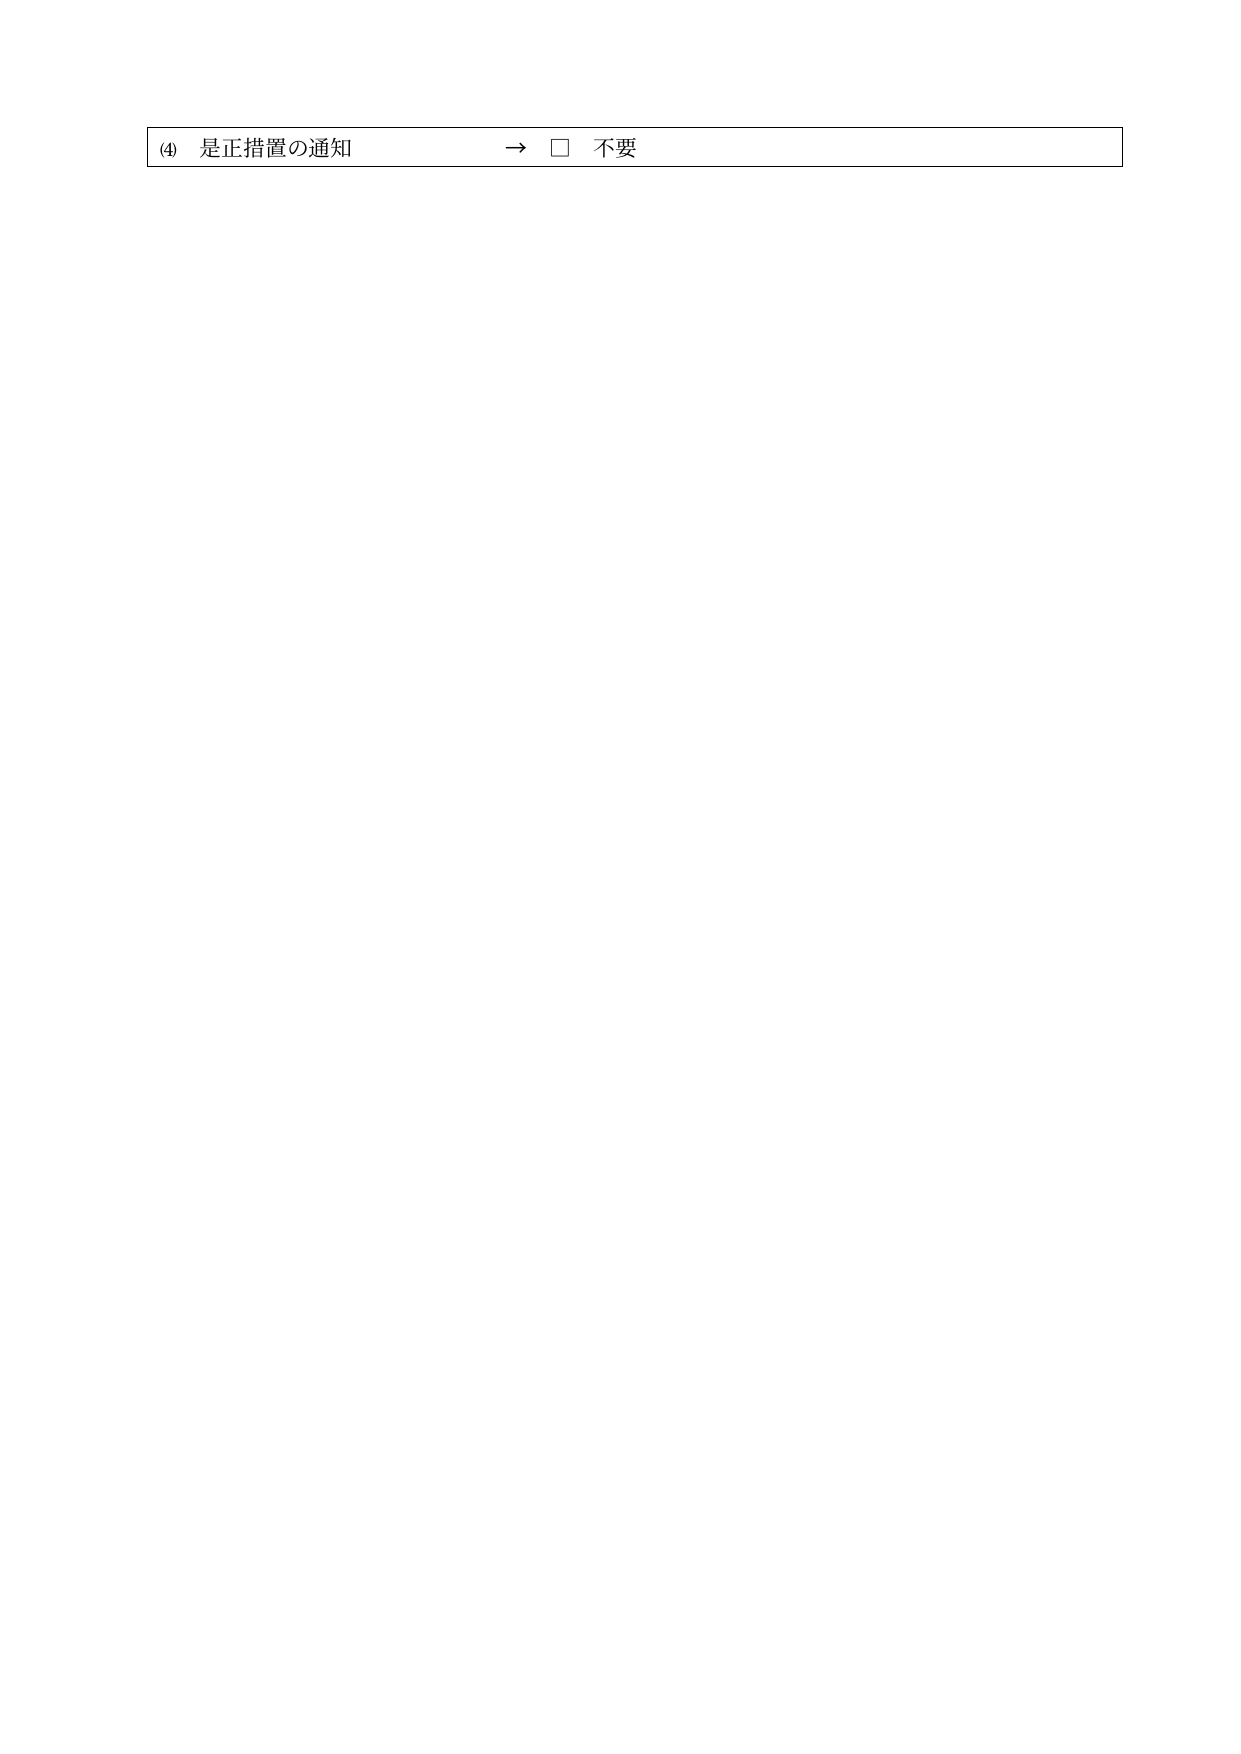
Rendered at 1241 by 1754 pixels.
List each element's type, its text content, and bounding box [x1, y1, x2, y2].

table_cell 是正措置の通知 不要 [148, 128, 1122, 166]
